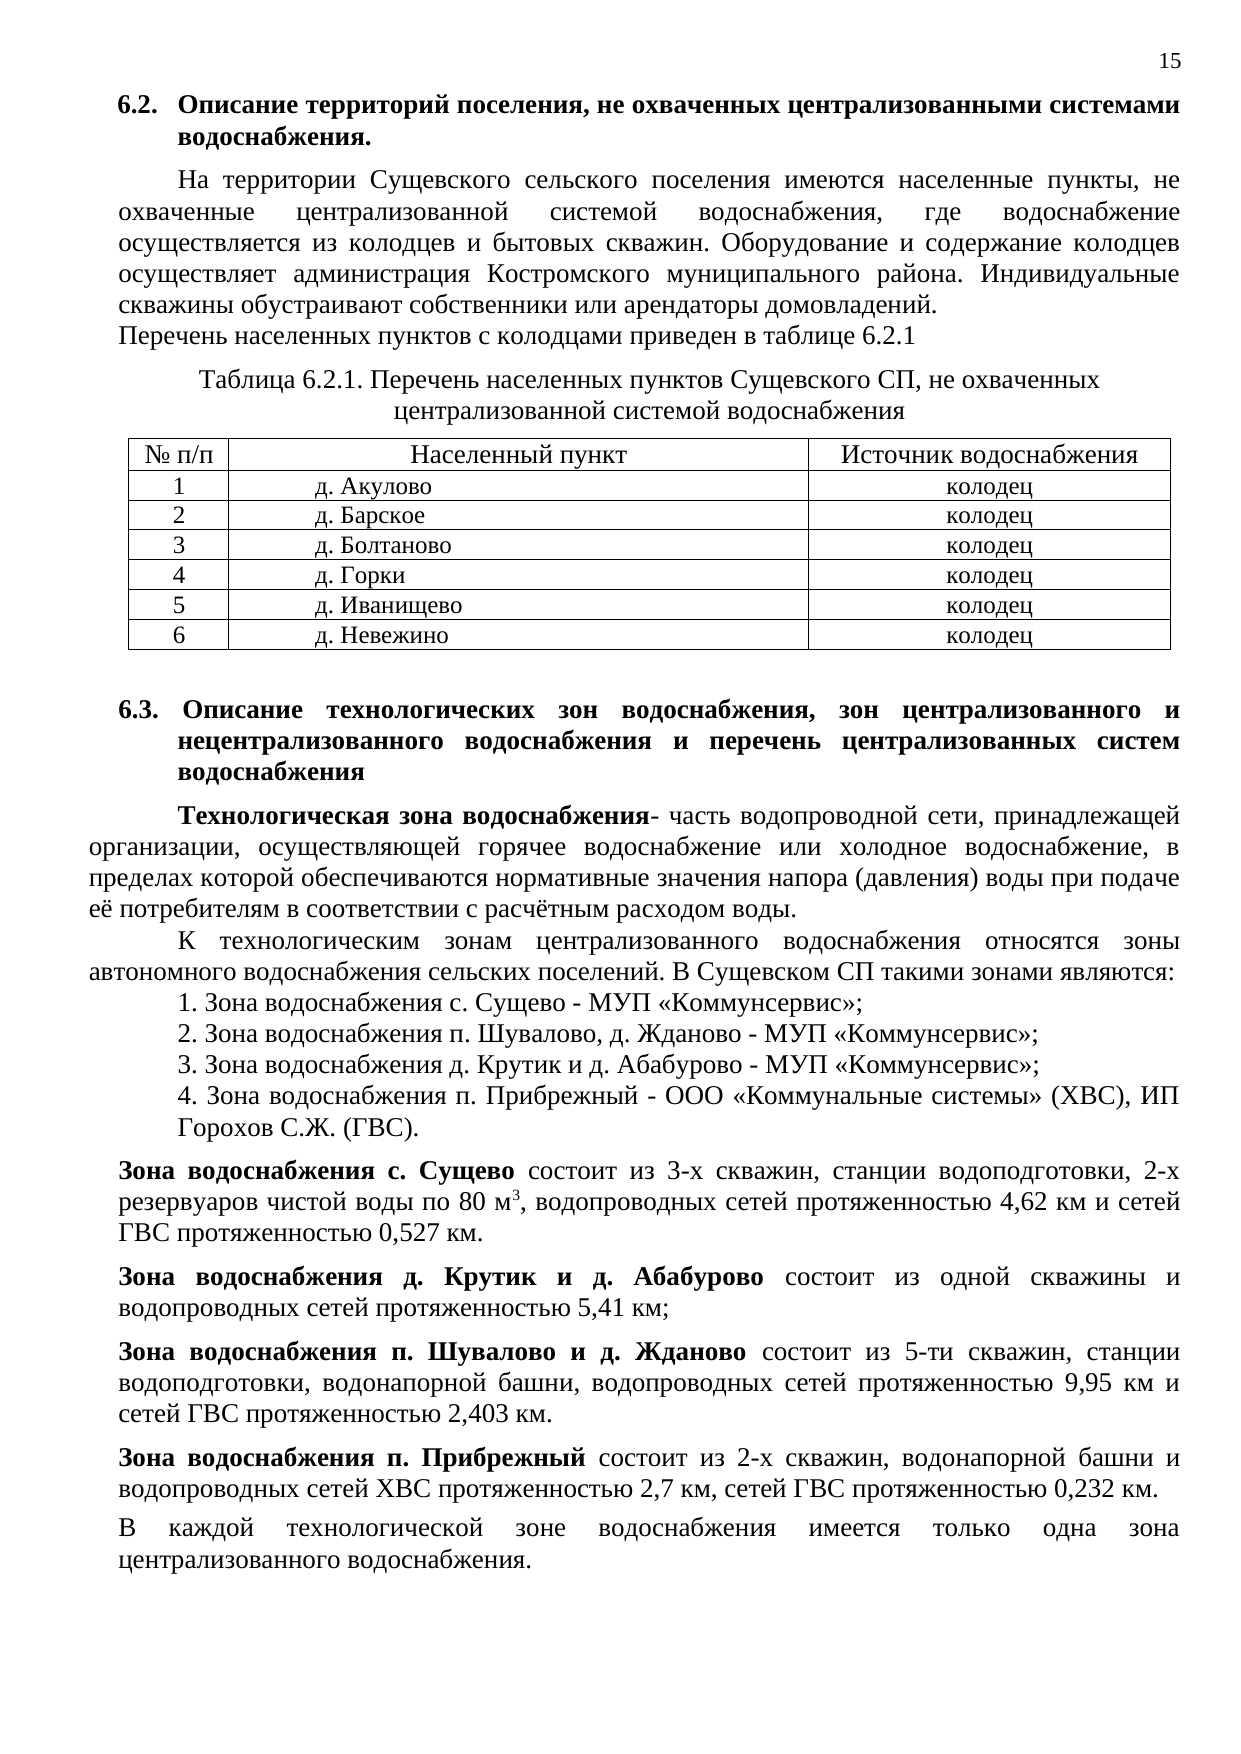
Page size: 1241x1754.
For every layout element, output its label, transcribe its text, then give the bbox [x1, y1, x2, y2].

text К технологическим зонам централизованного водоснабжения относятся зоны автономного водоснабжения сельских поселений. В Сущевском СП такими зонами являются: [88, 924, 1181, 986]
table_header Населенный пункт [229, 439, 808, 470]
table_header № п/п [129, 439, 228, 470]
table_cell д. Иванищево [229, 590, 808, 619]
table_cell 6 [129, 620, 228, 648]
text Таблица 6.2.1. Перечень населенных пунктов Сущевского СП, не охваченных централизованной системой водоснабжения [118, 363, 1181, 425]
table_cell 1 [129, 471, 228, 499]
text Зона водоснабжения п. Прибрежный состоит из 2-х скважин, водонапорной башни и водопроводных сетей ХВС протяженностью 2,7 км, сетей ГВС протяженностью 0,232 км. [118, 1441, 1181, 1503]
table_cell колодец [809, 560, 1170, 589]
text На территории Сущевского сельского поселения имеются населенные пункты, не охваченные централизованной системой водоснабжения, где водоснабжение осуществляется из колодцев и бытовых скважин. Оборудование и содержание колодцев осуществляет администрация Костромского муниципального района. Индивидуальные скважины обустраивают собственники или арендаторы домовладений. [118, 163, 1181, 319]
text Технологическая зона водоснабжения- часть водопроводной сети, принадлежащей организации, осуществляющей горячее водоснабжение или холодное водоснабжение, в пределах которой обеспечиваются нормативные значения напора (давления) воды при подаче её потребителям в соответствии с расчётным расходом воды. [88, 799, 1181, 924]
table_cell д. Горки [229, 560, 808, 589]
text 4. Зона водоснабжения п. Прибрежный - ООО «Коммунальные системы» (ХВС), ИП Горохов С.Ж. (ГВС). [177, 1079, 1181, 1142]
text 2. Зона водоснабжения п. Шувалово, д. Жданово - МУП «Коммунсервис»; [177, 1017, 1181, 1048]
text Зона водоснабжения д. Крутик и д. Абабурово состоит из одной скважины и водопроводных сетей протяженностью 5,41 км; [118, 1260, 1181, 1322]
text Перечень населенных пунктов с колодцами приведен в таблице 6.2.1 [118, 319, 1181, 350]
table_cell 2 [129, 501, 228, 529]
table_cell д. Акулово [229, 471, 808, 499]
table_cell 4 [129, 560, 228, 589]
text Зона водоснабжения с. Сущево состоит из 3-х скважин, станции водоподготовки, 2-х резервуаров чистой воды по 80 м3, водопроводных сетей протяженностью 4,62 км и сетей ГВС протяженностью 0,527 км. [118, 1154, 1181, 1248]
table_cell колодец [809, 471, 1170, 499]
text 3. Зона водоснабжения д. Крутик и д. Абабурово - МУП «Коммунсервис»; [177, 1048, 1181, 1079]
table_cell 3 [129, 530, 228, 559]
text Зона водоснабжения п. Шувалово и д. Жданово состоит из 5-ти скважин, станции водоподготовки, водонапорной башни, водопроводных сетей протяженностью 9,95 км и сетей ГВС протяженностью 2,403 км. [118, 1335, 1181, 1428]
table_cell д. Барское [229, 501, 808, 529]
text 1. Зона водоснабжения с. Сущево - МУП «Коммунсервис»; [177, 986, 1181, 1017]
table_cell колодец [809, 620, 1170, 648]
table_cell колодец [809, 530, 1170, 559]
table_cell колодец [809, 501, 1170, 529]
table_cell 5 [129, 590, 228, 619]
table_cell колодец [809, 590, 1170, 619]
table_cell д. Невежино [229, 620, 808, 648]
list Описание территорий поселения, не охваченных централизованными системами водоснабжения. [117, 89, 1181, 151]
table_cell д. Болтаново [229, 530, 808, 559]
text В каждой технологической зоне водоснабжения имеется только одна зона централизованного водоснабжения. [118, 1512, 1181, 1574]
table_header Источник водоснабжения [809, 439, 1170, 470]
text 6.3. Описание технологических зон водоснабжения, зон централизованного и нецентрализованного водоснабжения и перечень централизованных систем водоснабжения [118, 693, 1181, 787]
